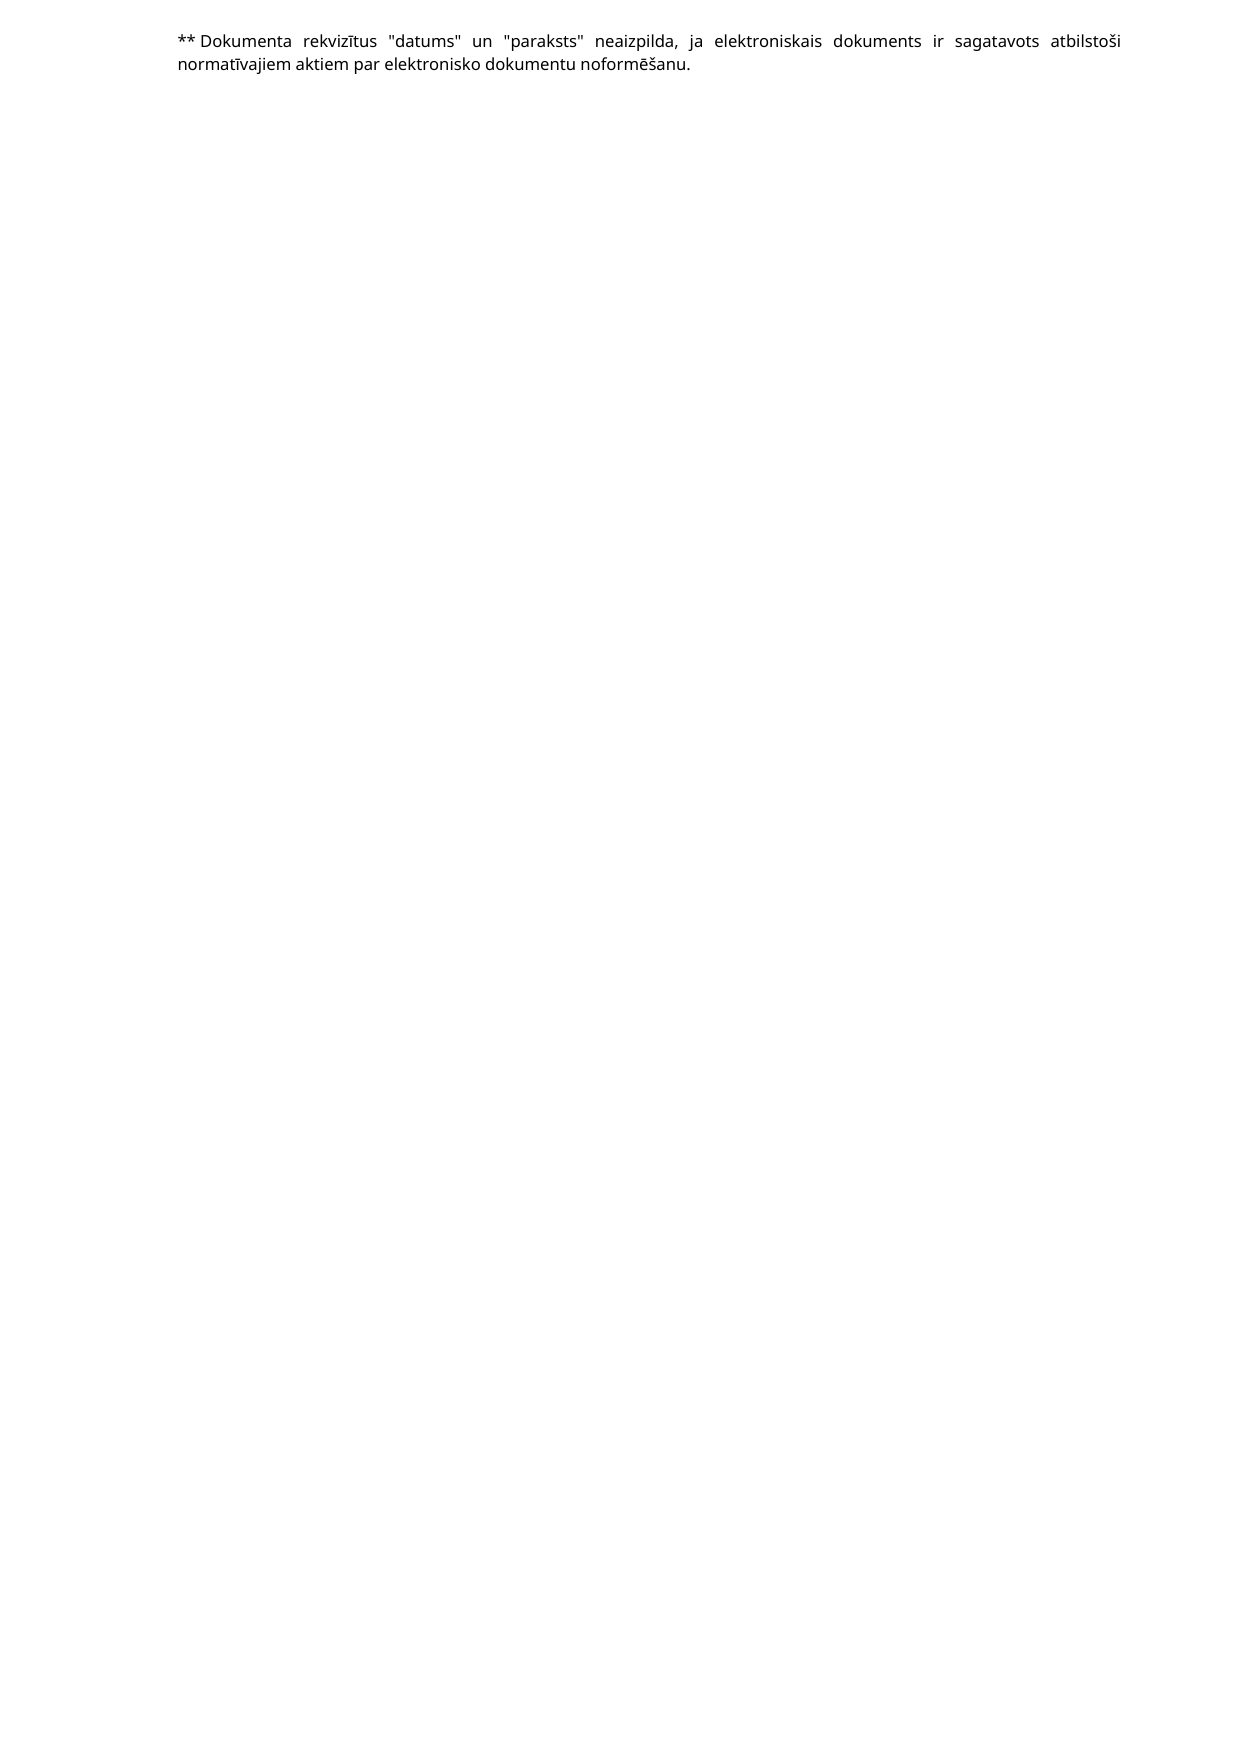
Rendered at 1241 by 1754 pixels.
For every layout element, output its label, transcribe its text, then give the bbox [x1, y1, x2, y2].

text ** Dokumenta rekvizītus "datums" un "paraksts" neaizpilda, ja elektroniskais dokuments ir sagatavots atbilstoši normatīvajiem aktiem par elektronisko dokumentu noformēšanu. [177, 29, 1122, 75]
